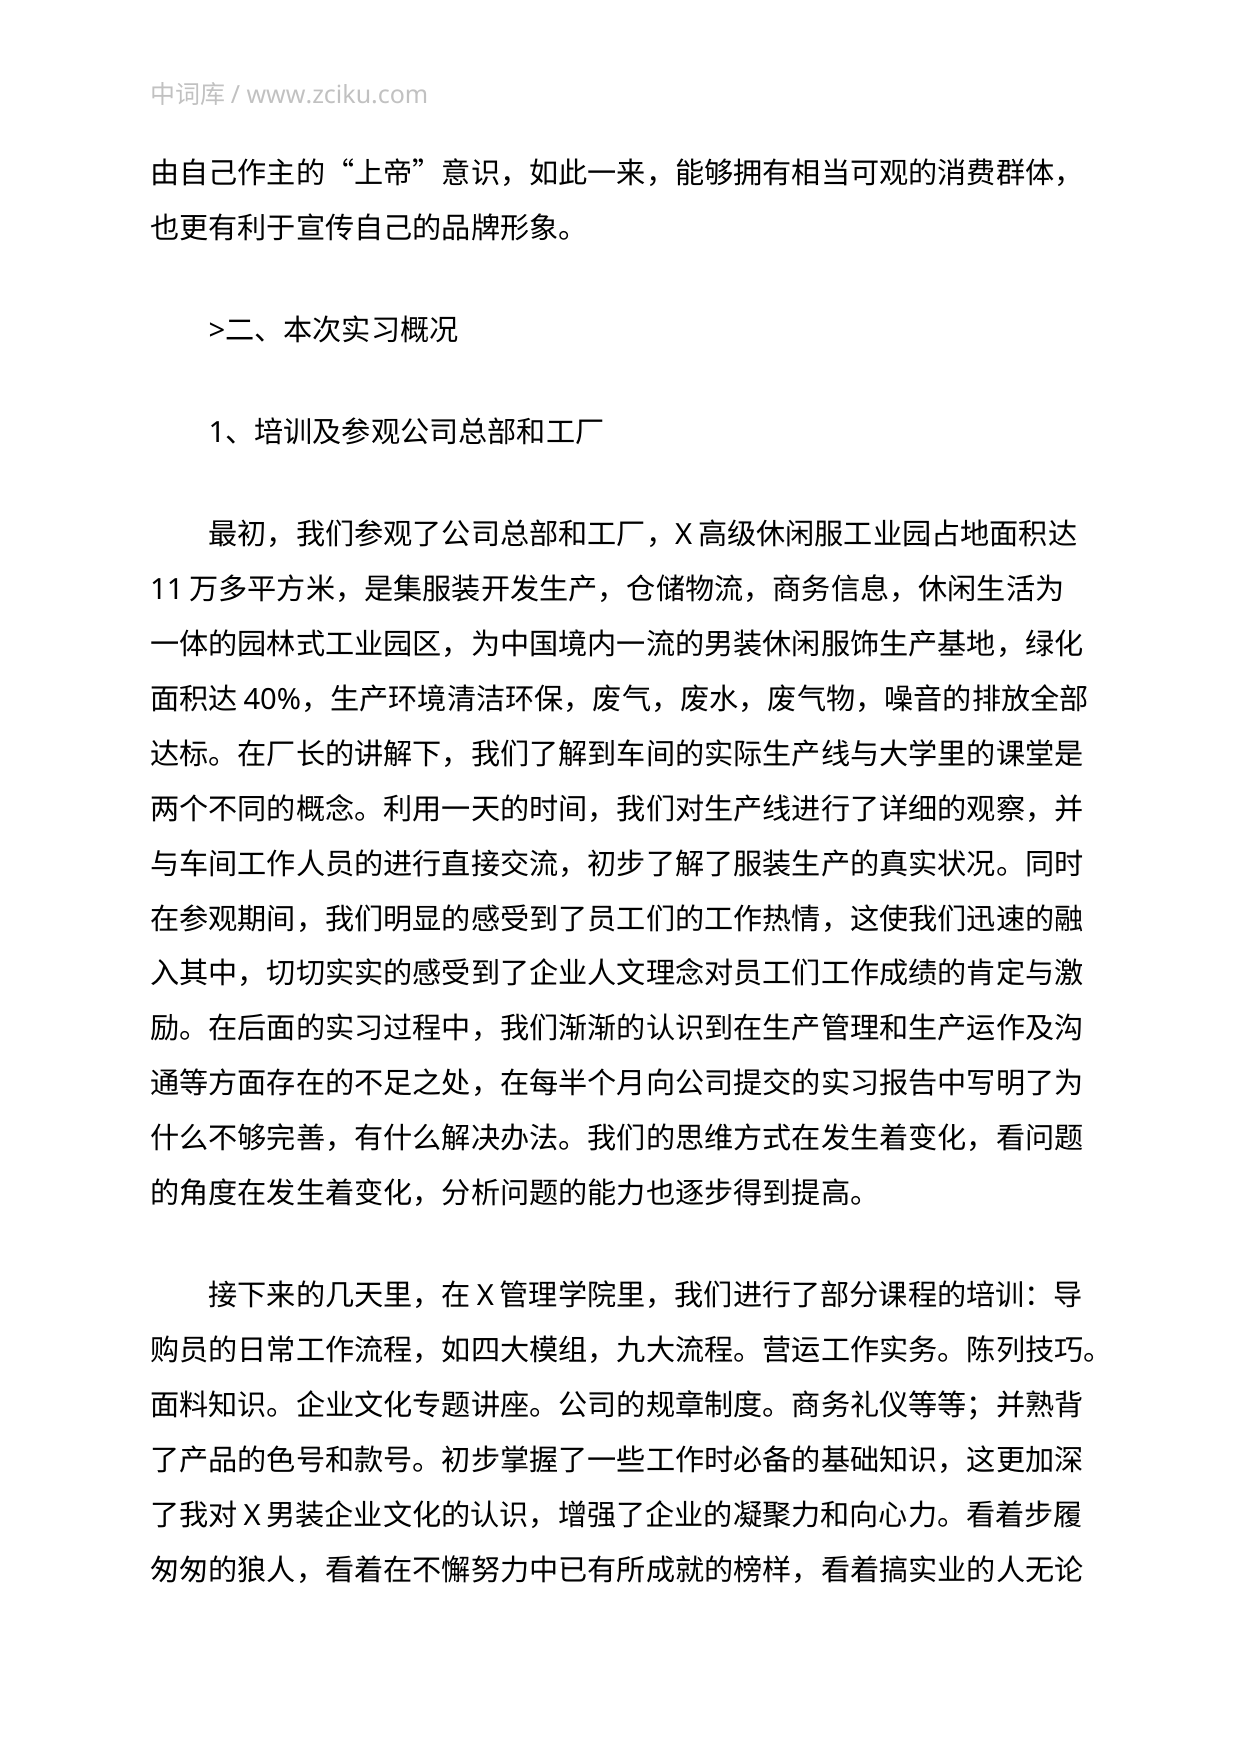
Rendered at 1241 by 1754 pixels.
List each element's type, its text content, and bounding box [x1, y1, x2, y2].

text 1、培训及参观公司总部和工厂 [150, 409, 1090, 451]
text >二、本次实习概况 [150, 307, 1090, 349]
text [150, 1271, 1090, 1588]
text 最初，我们参观了公司总部和工厂，X高级休闲服工业园占地面积达11万多平方米，是集服装开发生产，仓储物流，商务信息，休闲生活为一体的园林式工业园区，为中国境内一流的男装休闲服饰生产基地，绿化面积达40%，生产环境清洁环保，废气，废水，废气物，噪音的排放全部达标。在厂长的讲解下，我们了解到车间的实际生产线与大学里的课堂是两个不同的概念。利用一天的时间，我们对生产线进行了详细的观察，并与车间工作人员的进行直接交流，初步了解了服装生产的真实状况。同时在参观期间，我们明显的感受到了员工们的工作热情，这使我们迅速的融入其中，切切实实的感受到了企业人文理念对员工们工作成绩的肯定与激励。在后面的实习过程中，我们渐渐的认识到在生产管理和生产运作及沟通等方面存在的不足之处，在每半个月向公司提交的实习报告中写明了为什么不够完善，有什么解决办法。我们的思维方式在发生着变化，看问题的角度在发生着变化，分析问题的能力也逐步得到提高。 [150, 511, 1090, 1212]
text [150, 150, 1090, 247]
